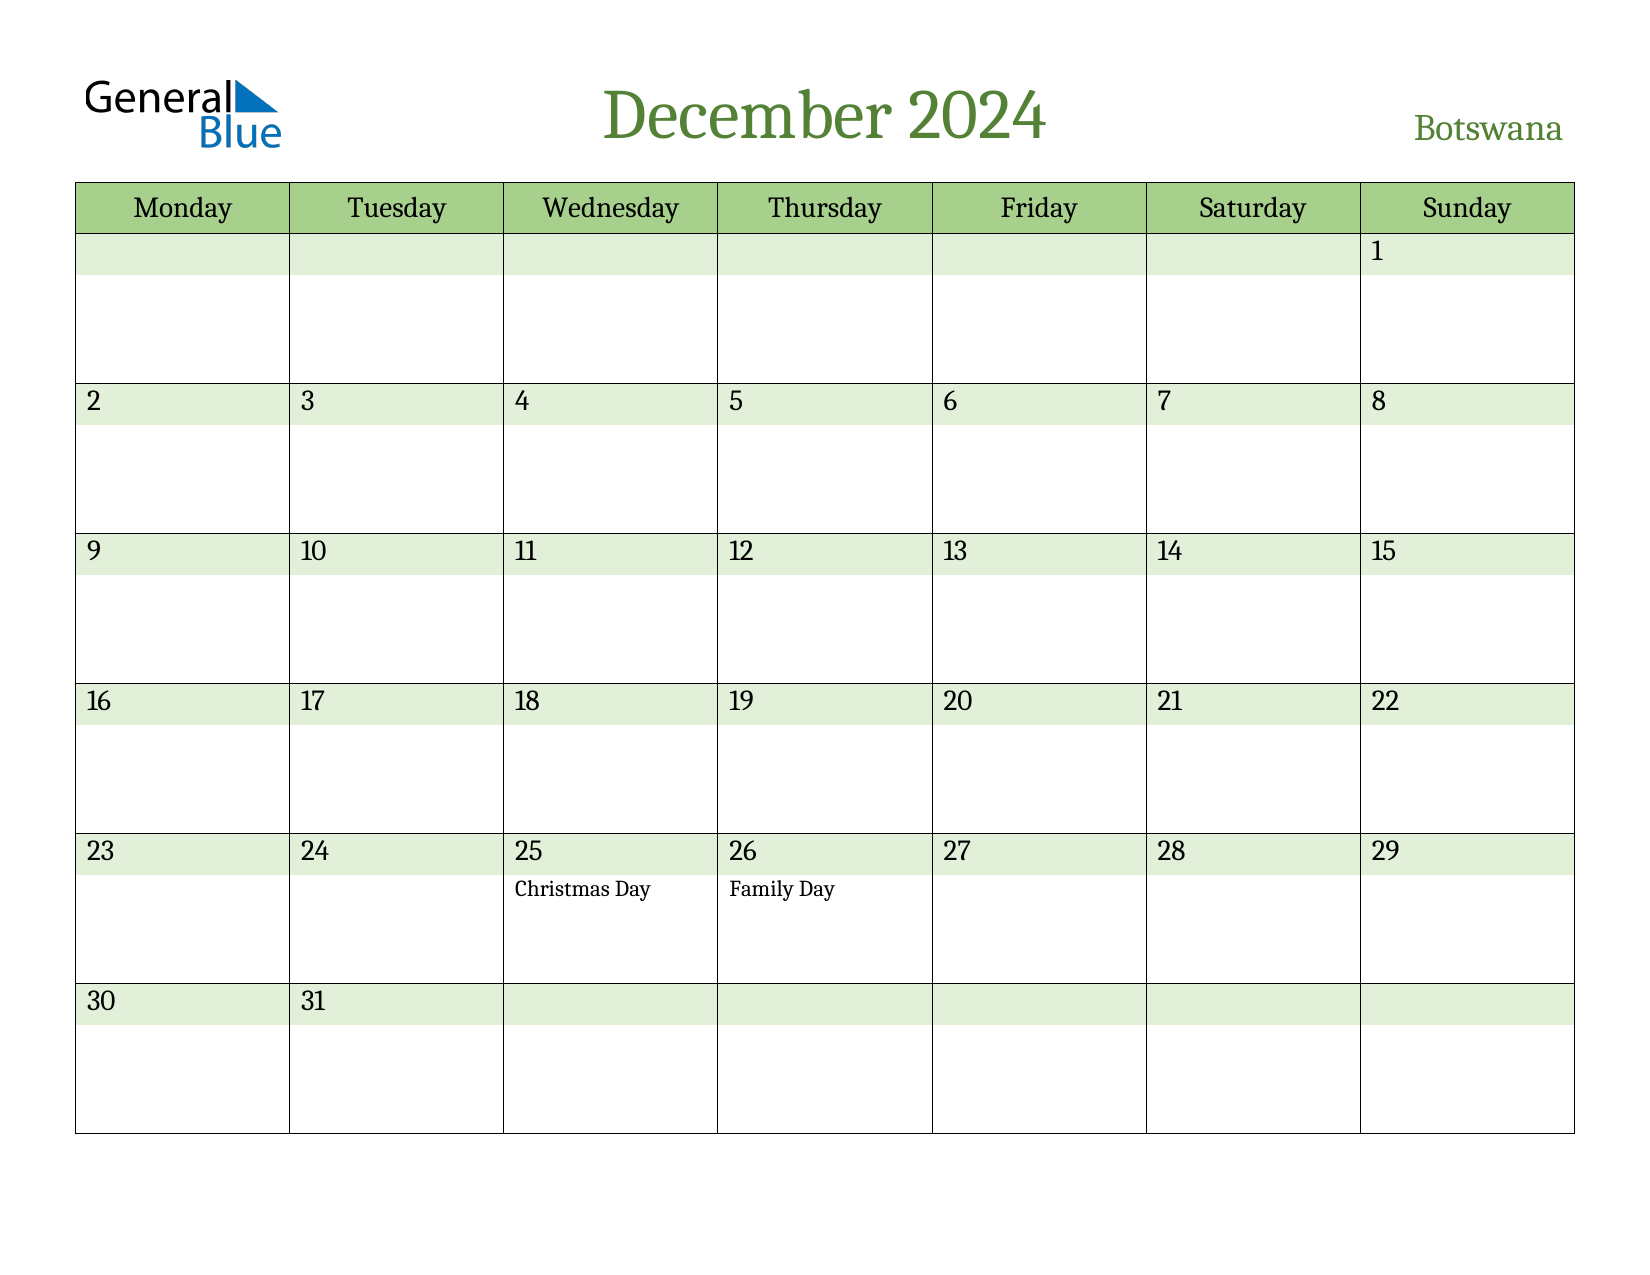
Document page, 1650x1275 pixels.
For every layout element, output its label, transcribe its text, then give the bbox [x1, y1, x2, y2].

table_cell 18 [504, 684, 717, 725]
table_cell [290, 875, 503, 983]
table_cell [718, 575, 932, 683]
table_cell 7 [1147, 384, 1360, 425]
table_cell 28 [1147, 834, 1360, 875]
table_cell 29 [1361, 834, 1574, 875]
table_header December 2024 [504, 75, 1146, 182]
table_cell 25 [504, 834, 717, 875]
table_cell 21 [1147, 684, 1360, 725]
table_cell [933, 875, 1146, 983]
table_cell Family Day [718, 875, 932, 983]
table_cell 22 [1361, 684, 1574, 725]
table_cell [504, 234, 717, 275]
table_cell Christmas Day [504, 875, 717, 983]
table_cell [1361, 875, 1574, 983]
table_cell 4 [504, 384, 717, 425]
table_cell 24 [290, 834, 503, 875]
table_cell [504, 1025, 717, 1133]
table_cell Monday [76, 183, 289, 233]
table_cell [1361, 1025, 1574, 1133]
picture [86, 80, 281, 148]
table_cell [933, 275, 1146, 383]
table_cell Saturday [1147, 183, 1360, 233]
table_cell [76, 875, 289, 983]
table_cell [1361, 275, 1574, 383]
table_cell [1361, 984, 1574, 1025]
table_cell [718, 1025, 932, 1133]
table_cell 17 [290, 684, 503, 725]
table_cell 10 [290, 534, 503, 575]
table_cell 3 [290, 384, 503, 425]
table_cell [1147, 875, 1360, 983]
table_header Botswana [1146, 75, 1574, 182]
table_cell 31 [290, 984, 503, 1025]
table_cell [718, 275, 932, 383]
table_cell [76, 1025, 289, 1133]
table_cell [933, 725, 1146, 833]
table_cell [933, 234, 1146, 275]
table_cell 6 [933, 384, 1146, 425]
table_cell [290, 425, 503, 533]
table_cell Thursday [718, 183, 932, 233]
table_cell [1361, 575, 1574, 683]
table_cell [1147, 725, 1360, 833]
table_cell [1147, 1025, 1360, 1133]
table_cell 2 [76, 384, 289, 425]
table_cell [933, 1025, 1146, 1133]
table_cell [718, 425, 932, 533]
table_cell [504, 275, 717, 383]
table_header [76, 75, 503, 182]
table_cell 11 [504, 534, 717, 575]
table_cell [1147, 984, 1360, 1025]
table_cell [933, 984, 1146, 1025]
table_cell [1361, 725, 1574, 833]
table_cell 27 [933, 834, 1146, 875]
table_cell [933, 425, 1146, 533]
table_cell [76, 575, 289, 683]
table_cell [1147, 234, 1360, 275]
table_cell 14 [1147, 534, 1360, 575]
table_cell 9 [76, 534, 289, 575]
table_cell 5 [718, 384, 932, 425]
table_cell [290, 234, 503, 275]
table_cell [504, 984, 717, 1025]
table_cell 19 [718, 684, 932, 725]
table_cell [290, 1025, 503, 1133]
table_cell [1361, 425, 1574, 533]
table_cell 30 [76, 984, 289, 1025]
table_cell [290, 725, 503, 833]
table_cell [718, 984, 932, 1025]
table_cell Tuesday [290, 183, 503, 233]
table_cell [290, 275, 503, 383]
table_cell [718, 725, 932, 833]
table_cell 15 [1361, 534, 1574, 575]
table_cell [76, 234, 289, 275]
table_cell 8 [1361, 384, 1574, 425]
table_cell 26 [718, 834, 932, 875]
table_cell [504, 425, 717, 533]
table_cell Wednesday [504, 183, 717, 233]
table_cell [1147, 575, 1360, 683]
table_cell [76, 275, 289, 383]
table_cell [718, 234, 932, 275]
table_cell [504, 725, 717, 833]
table_cell Friday [933, 183, 1146, 233]
table_cell [290, 575, 503, 683]
table_cell [1147, 425, 1360, 533]
table_cell [1147, 275, 1360, 383]
table_cell 1 [1361, 234, 1574, 275]
table_cell [76, 425, 289, 533]
table_cell [76, 725, 289, 833]
table_cell Sunday [1361, 183, 1574, 233]
table_cell 12 [718, 534, 932, 575]
table_cell [933, 575, 1146, 683]
table_cell [504, 575, 717, 683]
table_cell 20 [933, 684, 1146, 725]
table_cell 23 [76, 834, 289, 875]
table_cell 16 [76, 684, 289, 725]
table_cell 13 [933, 534, 1146, 575]
